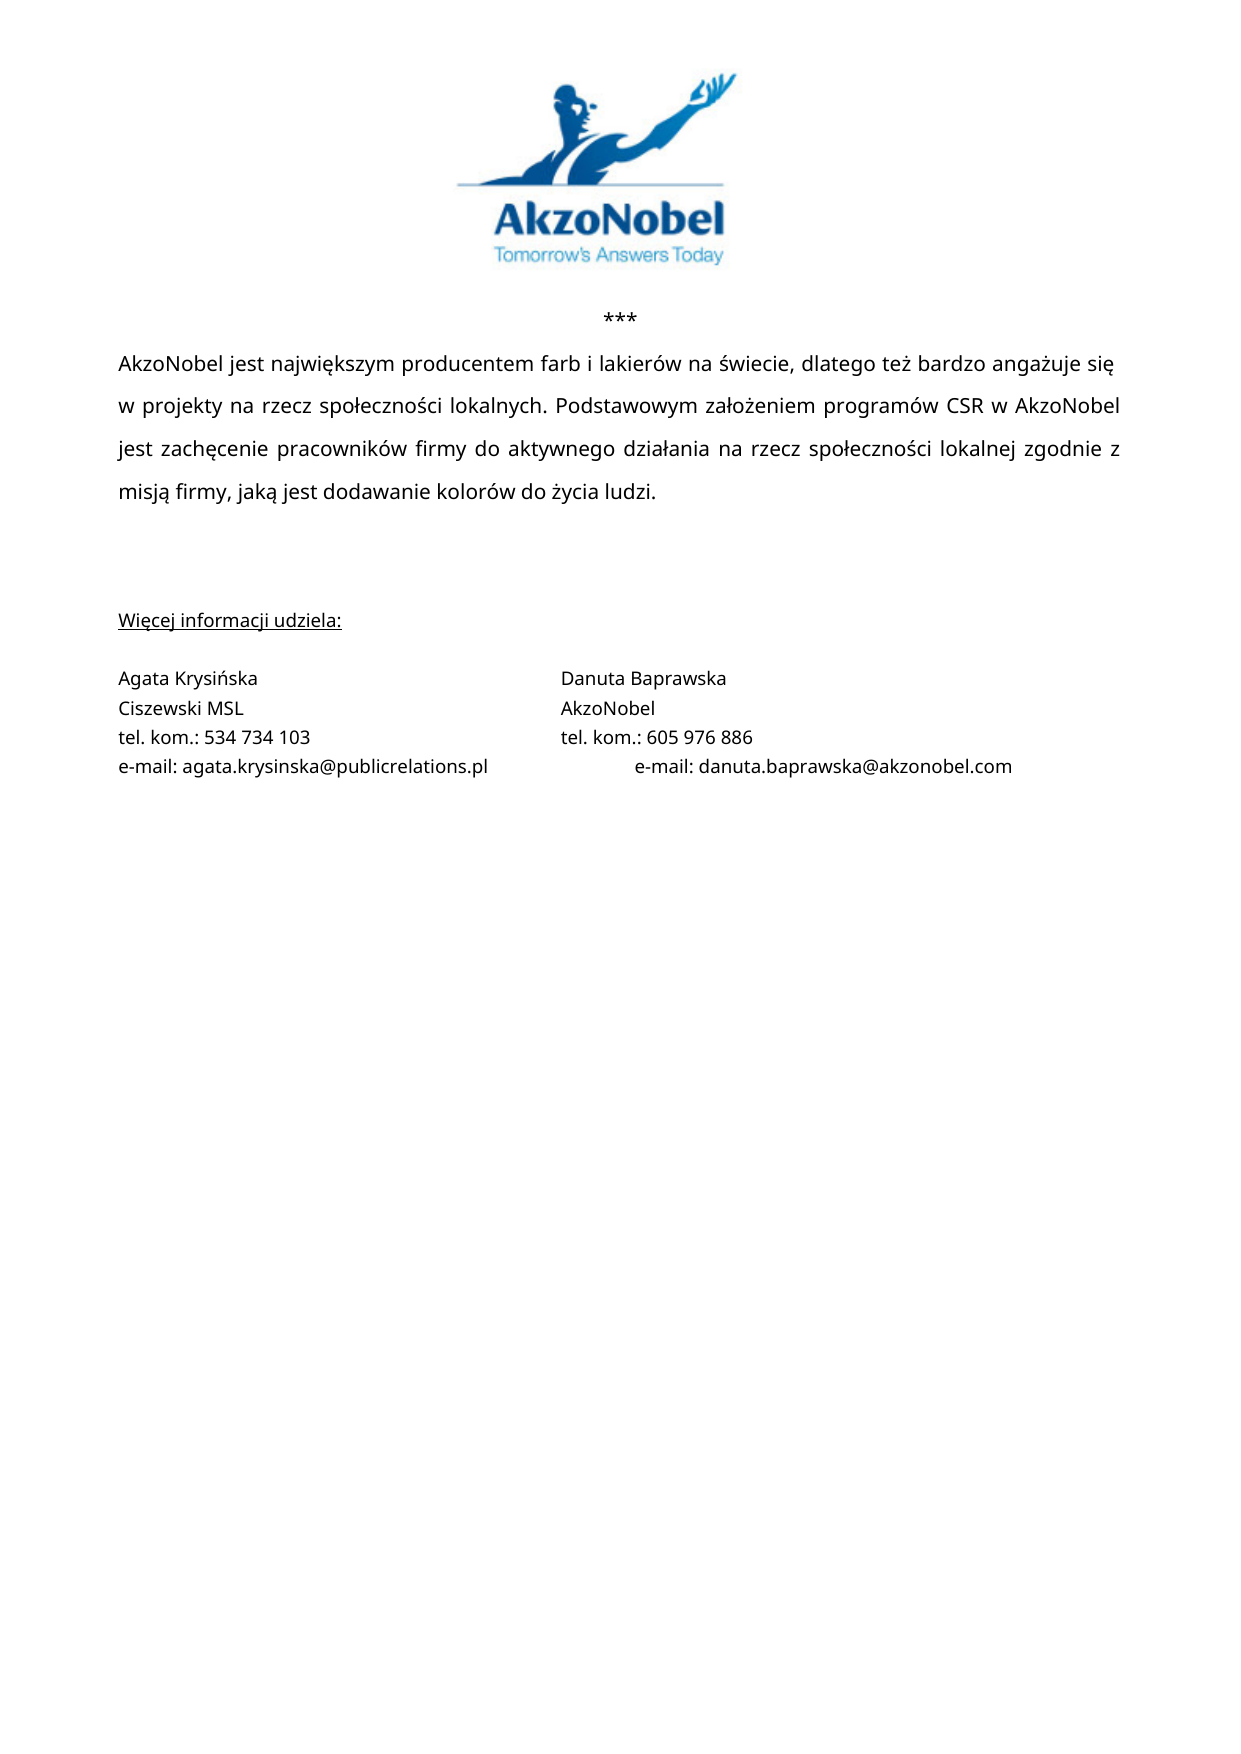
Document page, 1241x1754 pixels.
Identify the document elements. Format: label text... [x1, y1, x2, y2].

text e-mail: agata.krysinska@publicrelations.pl e-mail: danuta.baprawska@akzonobel.com [118, 753, 1122, 779]
text *** [118, 306, 1122, 335]
text AkzoNobel jest największym producentem farb i lakierów na świecie, dlatego też bardzo angażuje się w projekty na rzecz społeczności lokalnych. Podstawowym założeniem programów CSR w AkzoNobel jest zachęcenie pracowników firmy do aktywnego działania na rzecz społeczności lokalnej zgodnie z misją firmy, jaką jest dodawanie kolorów do życia ludzi. [118, 349, 1122, 505]
text Więcej informacji udziela: [118, 607, 1122, 633]
text Ciszewski MSL AkzoNobel [118, 695, 1122, 721]
text tel. kom.: 534 734 103 tel. kom.: 605 976 886 [118, 724, 1122, 750]
picture [441, 56, 750, 275]
text Agata Krysińska Danuta Baprawska [118, 666, 1122, 691]
